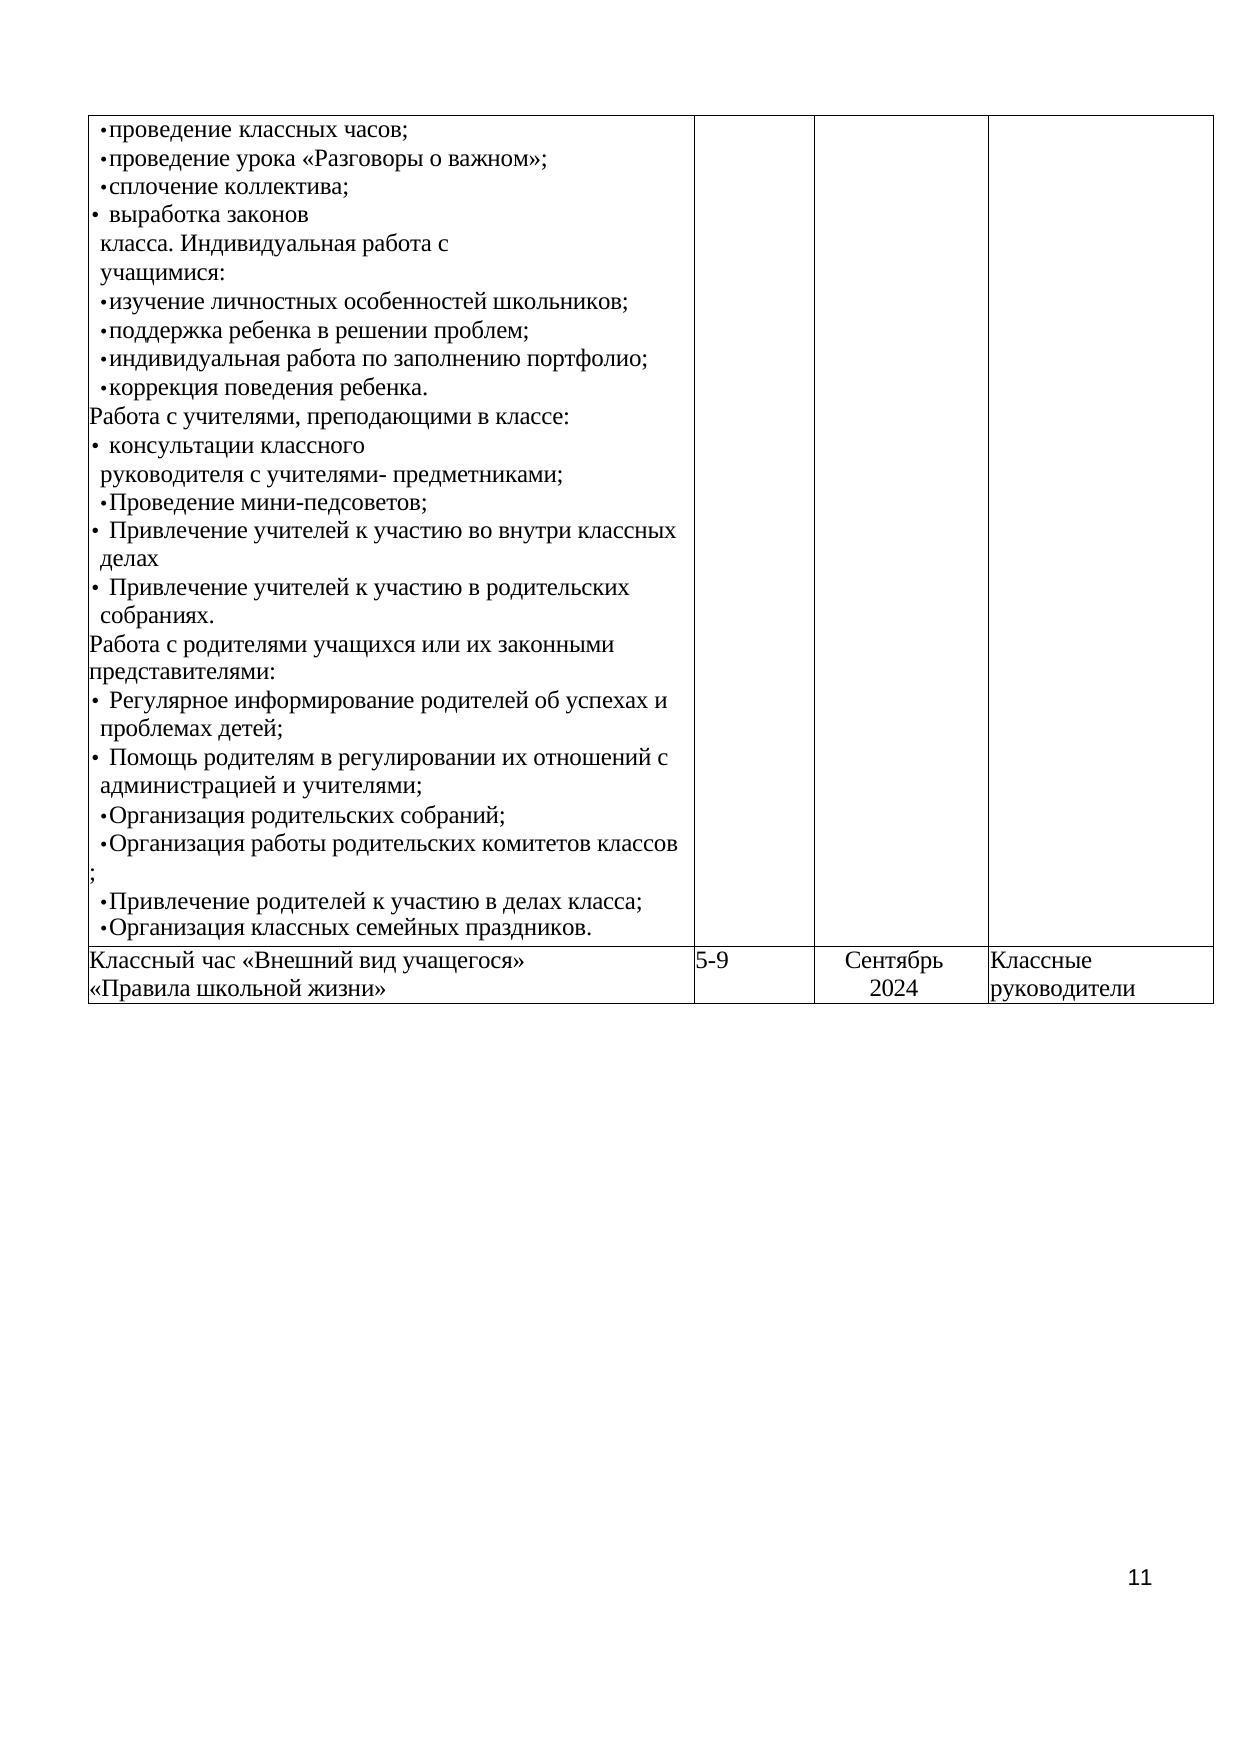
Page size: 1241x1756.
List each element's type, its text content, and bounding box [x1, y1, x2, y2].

table_cell Сентябрь 2024 [815, 947, 988, 1003]
table_header [815, 116, 988, 946]
table_header [989, 116, 1213, 946]
table_cell Классные руководители [989, 947, 1213, 1003]
table_cell 5-9 [695, 947, 814, 1003]
table_cell Классный час «Внешний вид учащегося» «Правила школьной жизни» [89, 947, 694, 1003]
table_header [695, 116, 814, 946]
table_header проведение классных часов; проведение урока «Разговоры о важном»; сплочение коллектива; выработка законов класса. Индивидуальная работа с учащимися: изучение личностных особенностей школьников; поддержка ребенка в решении проблем; индивидуальная работа по заполнению портфолио; коррекция поведения ребенка. Работа с учителями, преподающими в классе: консультации классного руководителя с учителями- предметниками; Проведение мини-педсоветов; Привлечение учителей к участию во внутри классных делах Привлечение учителей к участию в родительских собраниях. Работа с родителями учащихся или их законными представителями: Регулярное информирование родителей об успехах и проблемах детей; Помощь родителям в регулировании их отношений с администрацией и учителями; Организация родительских собраний; Организация работы родительских комитетов классов ; Привлечение родителей к участию в делах класса; Организация классных семейных праздников. [89, 116, 694, 946]
